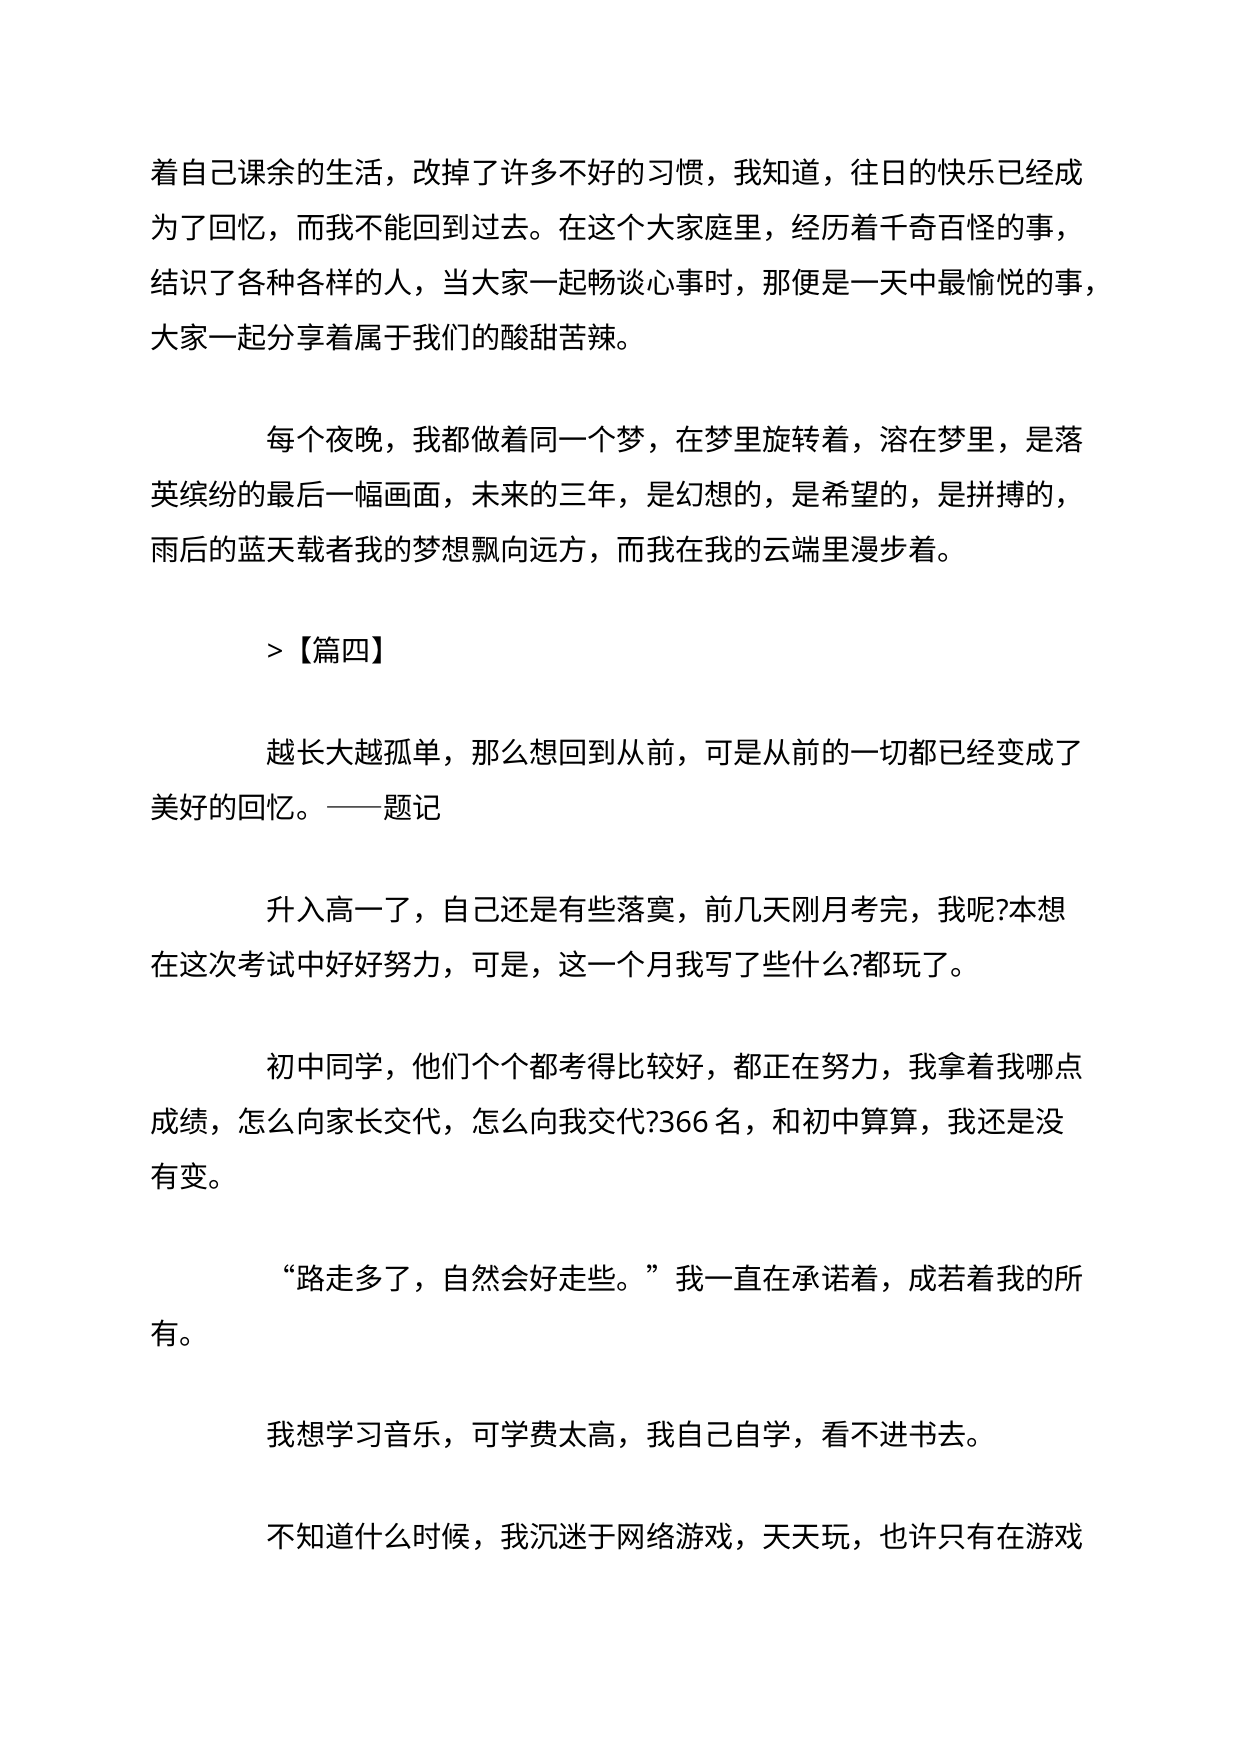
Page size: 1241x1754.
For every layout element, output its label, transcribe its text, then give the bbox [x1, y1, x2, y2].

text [150, 150, 1090, 357]
text >【篇四】 [150, 628, 1090, 670]
text “路走多了，自然会好走些。”我一直在承诺着，成若着我的所有。 [150, 1255, 1090, 1352]
text 越长大越孤单，那么想回到从前，可是从前的一切都已经变成了美好的回忆。——题记 [150, 730, 1090, 827]
text 每个夜晚，我都做着同一个梦，在梦里旋转着，溶在梦里，是落英缤纷的最后一幅画面，未来的三年，是幻想的，是希望的，是拼搏的，雨后的蓝天载者我的梦想飘向远方，而我在我的云端里漫步着。 [150, 416, 1090, 568]
text 初中同学，他们个个都考得比较好，都正在努力，我拿着我哪点成绩，怎么向家长交代，怎么向我交代?366名，和初中算算，我还是没有变。 [150, 1044, 1090, 1196]
text 升入高一了，自己还是有些落寞，前几天刚月考完，我呢?本想在这次考试中好好努力，可是，这一个月我写了些什么?都玩了。 [150, 887, 1090, 984]
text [150, 1514, 1090, 1556]
text 我想学习音乐，可学费太高，我自己自学，看不进书去。 [150, 1412, 1090, 1454]
